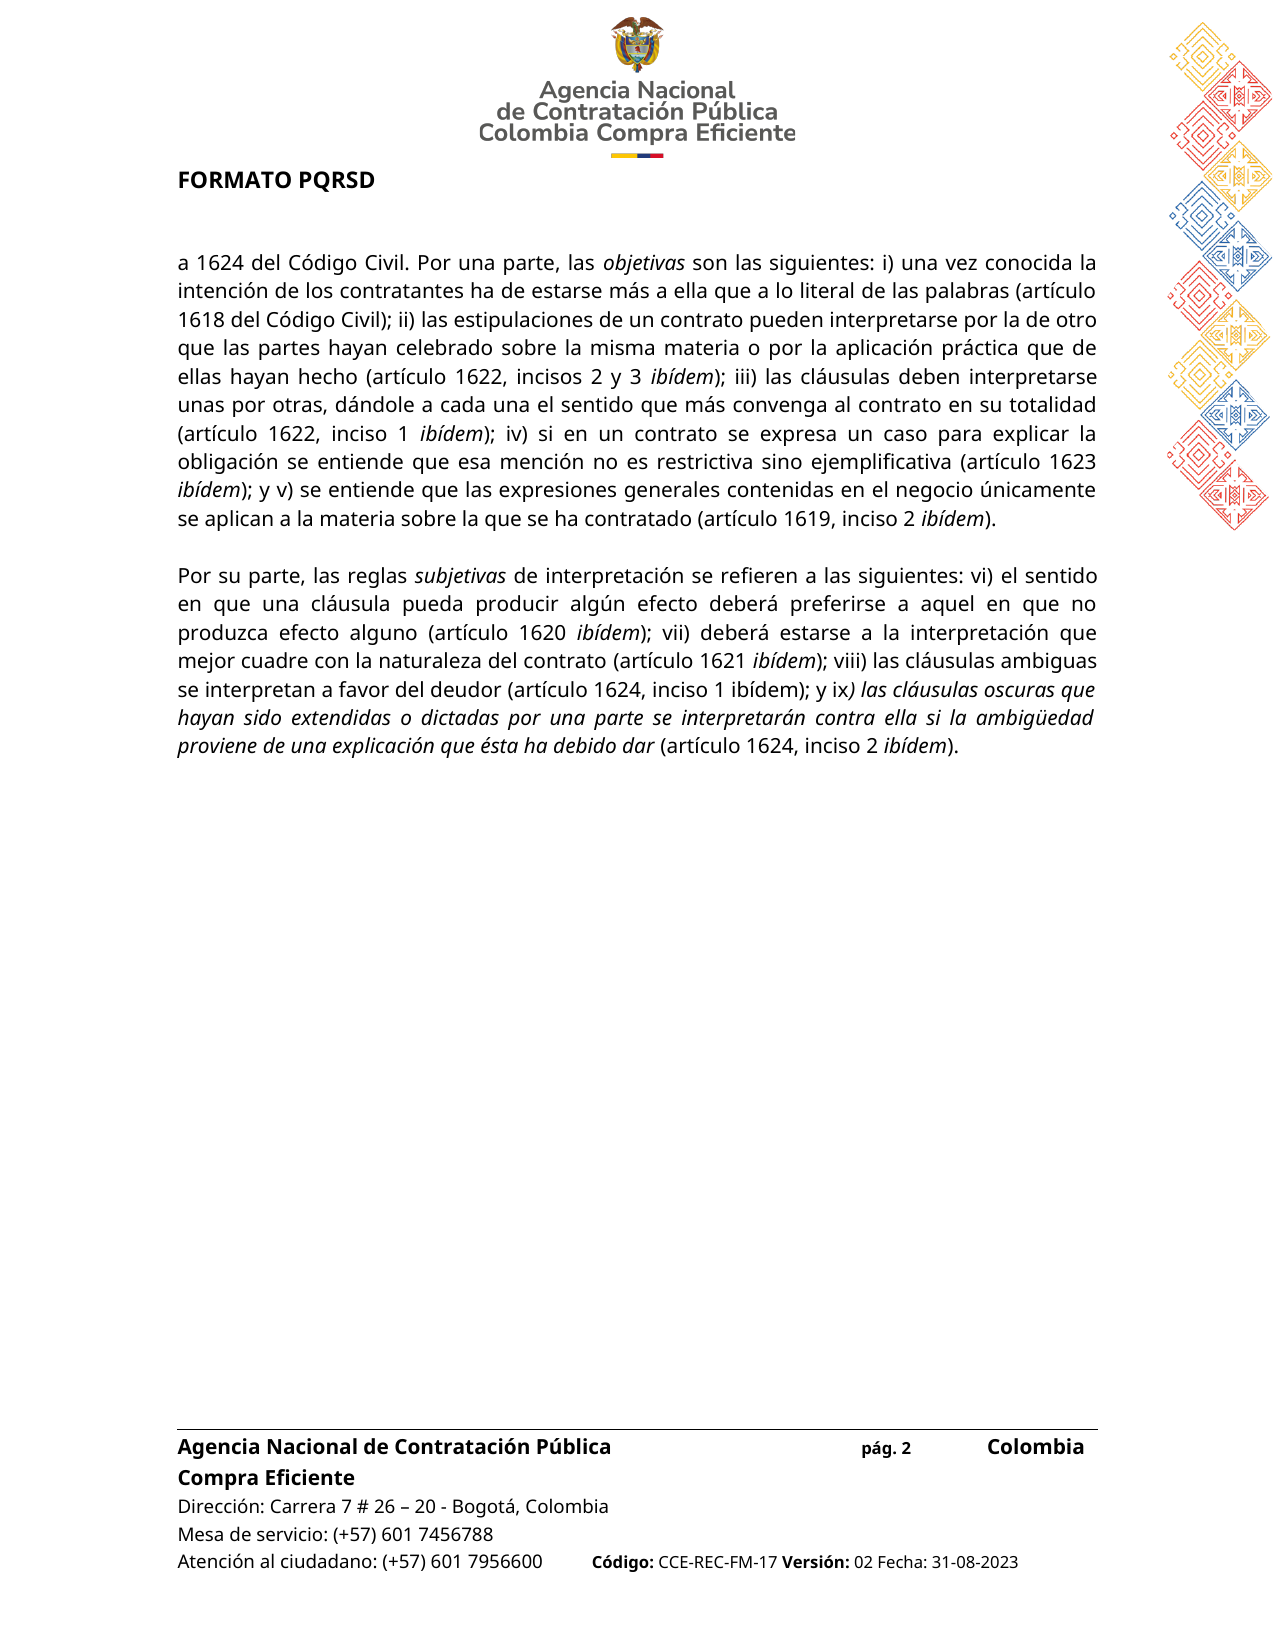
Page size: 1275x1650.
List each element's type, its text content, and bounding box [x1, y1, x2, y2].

text Por su parte, las reglas subjetivas de interpretación se refieren a las siguientes: vi) el sentido en que una cláusula pueda producir algún efecto deberá preferirse a aquel en que no produzca efecto alguno (artículo 1620 ibídem); vii) deberá estarse a la interpretación que mejor cuadre con la naturaleza del contrato (artículo 1621 ibídem); viii) las cláusulas ambiguas se interpretan a favor del deudor (artículo 1624, inciso 1 ibídem); y ix) las cláusulas oscuras que hayan sido extendidas o dictadas por una parte se interpretarán contra ella si la ambigüedad proviene de una explicación que ésta ha debido dar (artículo 1624, inciso 2 ibídem). [177, 561, 1098, 760]
picture [479, 17, 796, 158]
picture [1165, 22, 1272, 528]
